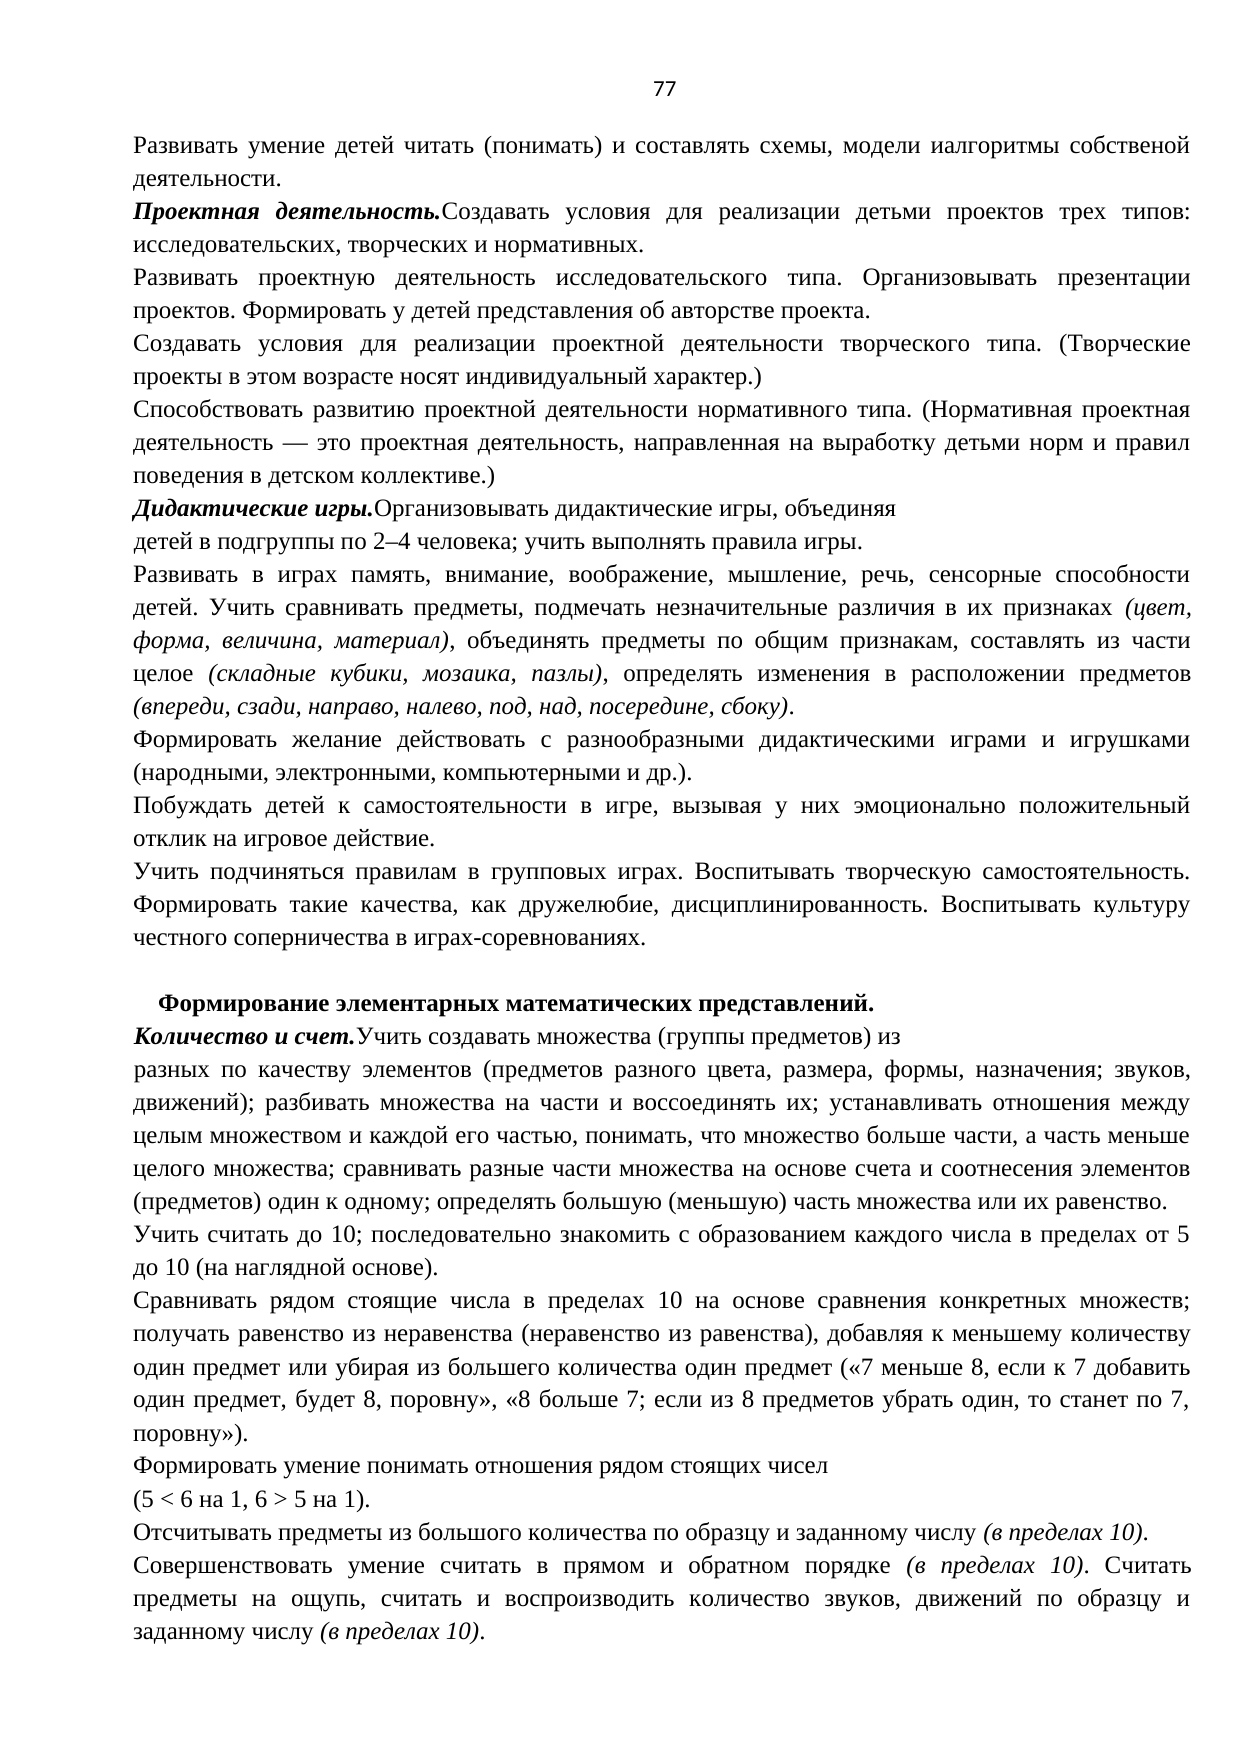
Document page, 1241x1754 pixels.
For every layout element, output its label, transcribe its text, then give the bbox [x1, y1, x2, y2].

text Формировать желание действовать с разнообразными дидактическими играми и игрушками (народными, электронными, компьютерными и др.). [133, 724, 1192, 786]
text Развивать проектную деятельность исследовательского типа. Организовывать презентации проектов. Формировать у детей представления об авторстве проекта. [133, 262, 1192, 324]
text Совершенствовать умение считать в прямом и обратном порядке (в пределах 10). Считать предметы на ощупь, считать и воспроизводить количество звуков, движений по образцу и заданному числу (в пределах 10). [133, 1550, 1192, 1644]
text Развивать в играх память, внимание, воображение, мышление, речь, сенсорные способности детей. Учить сравнивать предметы, подмечать незначительные различия в их признаках (цвет, форма, величина, материал), объединять предметы по общим признакам, составлять из части целое (складные кубики, мозаика, пазлы), определять изменения в расположении предметов (впереди, сзади, направо, налево, под, над, посередине, сбоку). [133, 559, 1192, 720]
text Учить считать до 10; последовательно знакомить с образованием каждого числа в пределах от 5 до 10 (на наглядной основе). [133, 1219, 1192, 1281]
text Формировать умение понимать отношения рядом стоящих чисел [133, 1451, 1192, 1479]
text разных по качеству элементов (предметов разного цвета, размера, формы, назначения; звуков, движений); разбивать множества на части и воссоединять их; устанавливать отношения между целым множеством и каждой его частью, понимать, что множество больше части, а часть меньше целого множества; сравнивать разные части множества на основе счета и соотнесения элементов (предметов) один к одному; определять большую (меньшую) часть множества или их равенство. [133, 1054, 1192, 1215]
text Побуждать детей к самостоятельности в игре, вызывая у них эмоционально положительный отклик на игровое действие. [133, 790, 1192, 852]
text Дидактические игры.Организовывать дидактические игры, объединяя [133, 493, 1192, 522]
text Отсчитывать предметы из большого количества по образцу и заданному числу (в пределах 10). [133, 1517, 1192, 1545]
text Учить подчиняться правилам в групповых играх. Воспитывать творческую самостоятельность. Формировать такие качества, как дружелюбие, дисциплинированность. Воспитывать культуру честного соперничества в играх-соревнованиях. [133, 856, 1192, 951]
text Развивать умение детей читать (понимать) и составлять схемы, модели иалгоритмы собственой деятельности. [133, 130, 1192, 192]
text Проектная деятельность.Создавать условия для реализации детьми проектов трех типов: исследовательских, творческих и нормативных. [133, 196, 1192, 258]
text Создавать условия для реализации проектной деятельности творческого типа. (Творческие проекты в этом возрасте носят индивидуальный характер.) [133, 328, 1192, 390]
text Количество и счет.Учить создавать множества (группы предметов) из [133, 1021, 1192, 1050]
text Сравнивать рядом стоящие числа в пределах 10 на основе сравнения конкретных множеств; получать равенство из неравенства (неравенство из равенства), добавляя к меньшему количеству один предмет или убирая из большего количества один предмет («7 меньше 8, если к 7 добавить один предмет, будет 8, поровну», «8 больше 7; если из 8 предметов убрать один, то станет по 7, поровну»). [133, 1286, 1192, 1446]
text детей в подгруппы по 2–4 человека; учить выполнять правила игры. [133, 526, 1192, 555]
text Способствовать развитию проектной деятельности нормативного типа. (Нормативная проектная деятельность — это проектная деятельность, направленная на выработку детьми норм и правил поведения в детском коллективе.) [133, 394, 1192, 489]
text Формирование элементарных математических представлений. [133, 988, 1196, 1017]
text (5 < 6 на 1, 6 > 5 на 1). [133, 1484, 1192, 1512]
